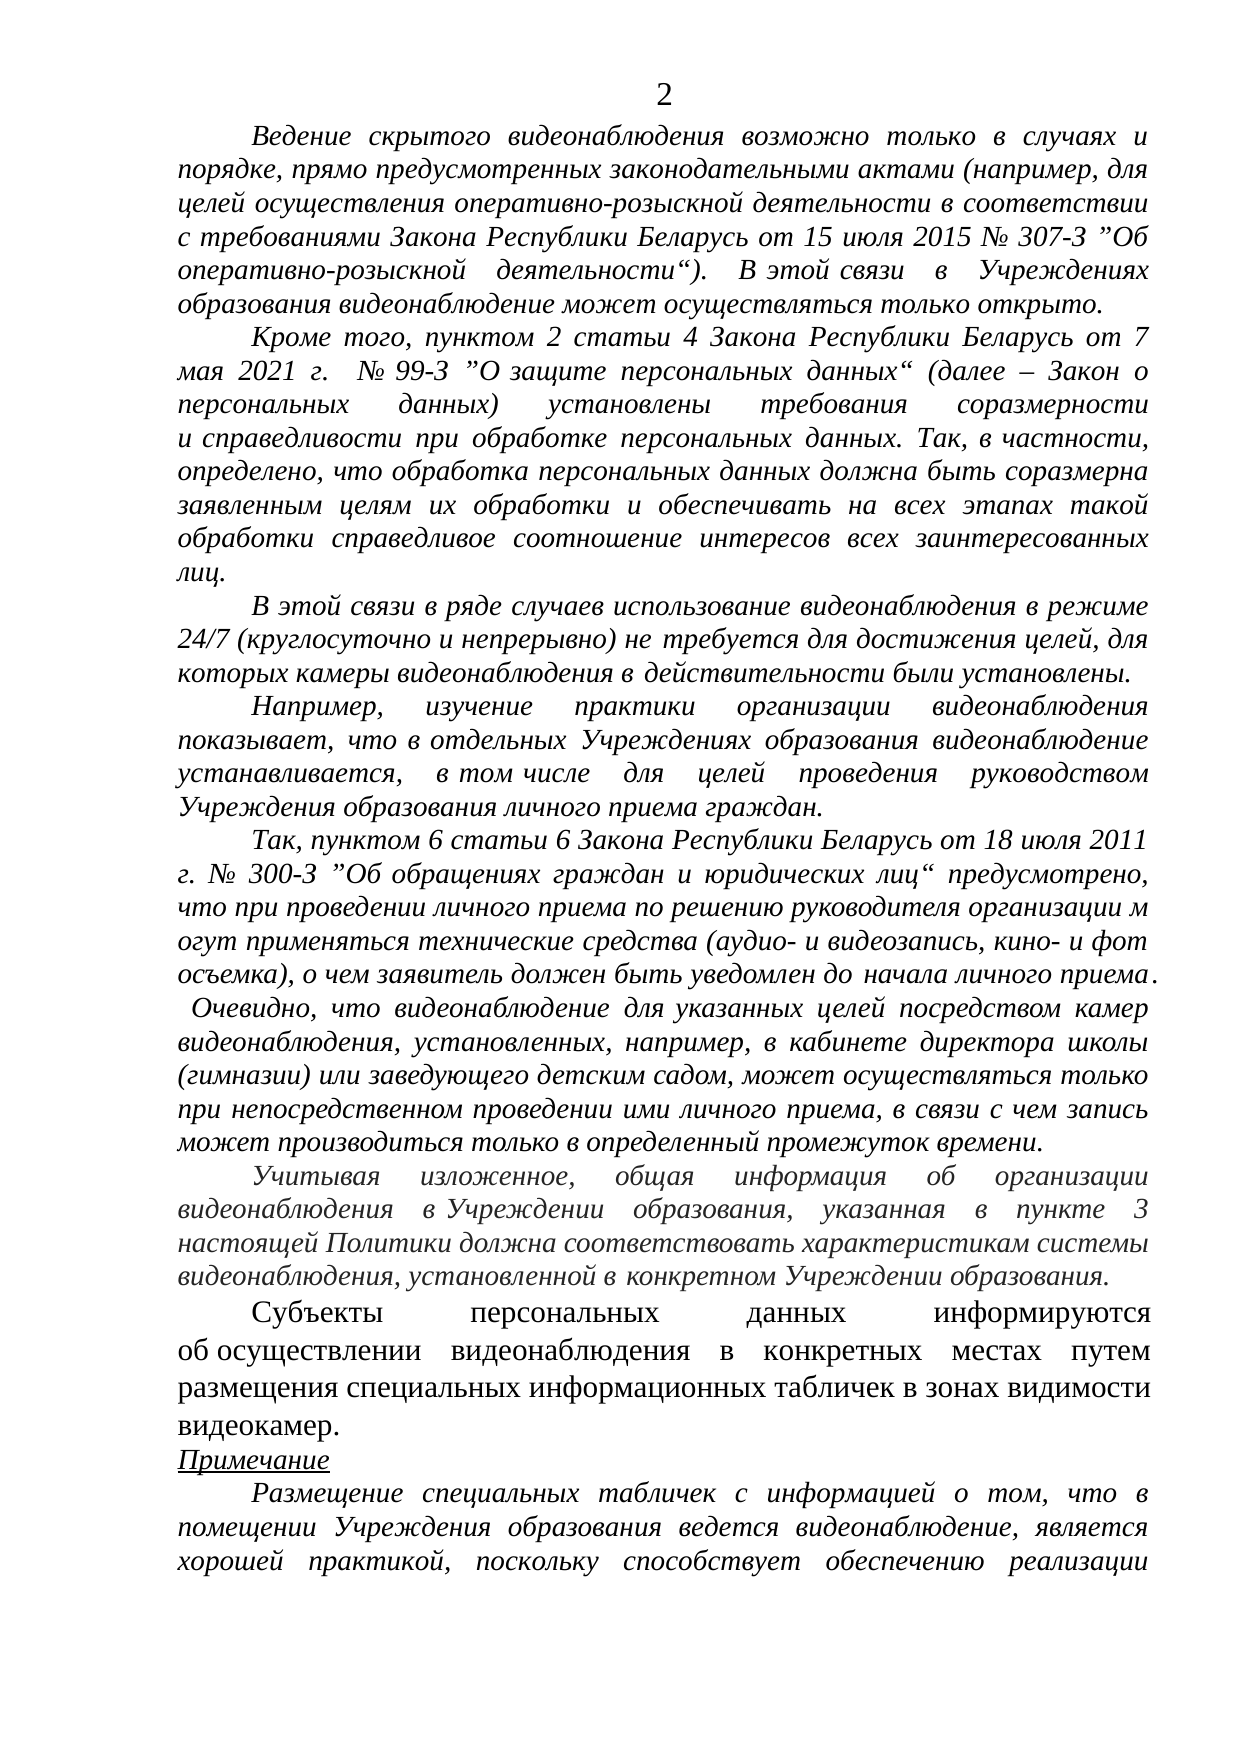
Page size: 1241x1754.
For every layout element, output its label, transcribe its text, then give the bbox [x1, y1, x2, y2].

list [177, 1476, 1152, 1576]
list Субъекты персональных данных информируются об осуществлении видеонаблюдения в конкретных местах путем размещения специальных информационных табличек в зонах видимости видеокамер. [177, 1292, 1152, 1442]
text Например, изучение практики организации видеонаблюдения показывает, что в отдельных Учреждениях образования видеонаблюдение устанавливается, в том числе для целей проведения руководством Учреждения образования личного приема граждан. [177, 688, 1152, 822]
text Так, пунктом 6 статьи 6 Закона Республики Беларусь от 18 июля 2011 г. № 300-З ”Об обращениях граждан и юридических лиц“ предусмотрено, что при проведении личного приема по решению руководителя организации могут применяться технические средства (аудио- и видеозапись, кино- и фотосъемка), о чем заявитель должен быть уведомлен до начала личного приема. Очевидно, что видеонаблюдение для указанных целей посредством камер видеонаблюдения, установленных, например, в кабинете директора школы (гимназии) или заведующего детским садом, может осуществляться только при непосредственном проведении ими личного приема, в связи с чем запись может производиться только в определенный промежуток времени. [177, 822, 1152, 1158]
text Учитывая изложенное, общая информация об организации видеонаблюдения в Учреждении образования, указанная в пункте 3 настоящей Политики должна соответствовать характеристикам системы видеонаблюдения, установленной в конкретном Учреждении образования. [177, 1158, 1152, 1292]
text Примечание [177, 1442, 1152, 1476]
text В этой связи в ряде случаев использование видеонаблюдения в режиме 24/7 (круглосуточно и непрерывно) не требуется для достижения целей, для которых камеры видеонаблюдения в действительности были установлены. [177, 588, 1152, 688]
text Кроме того, пунктом 2 статьи 4 Закона Республики Беларусь от 7 мая 2021 г. № 99-З ”О защите персональных данных“ (далее – Закон о персональных данных) установлены требования соразмерности и справедливости при обработке персональных данных. Так, в частности, определено, что обработка персональных данных должна быть соразмерна заявленным целям их обработки и обеспечивать на всех этапах такой обработки справедливое соотношение интересов всех заинтересованных лиц. [177, 319, 1152, 588]
text Ведение скрытого видеонаблюдения возможно только в случаях и порядке, прямо предусмотренных законодательными актами (например, для целей осуществления оперативно-розыскной деятельности в соответствии с требованиями Закона Республики Беларусь от 15 июля 2015 № 307-З ”Об оперативно-розыскной деятельности“). В этой связи в Учреждениях образования видеонаблюдение может осуществляться только открыто. [177, 118, 1152, 319]
